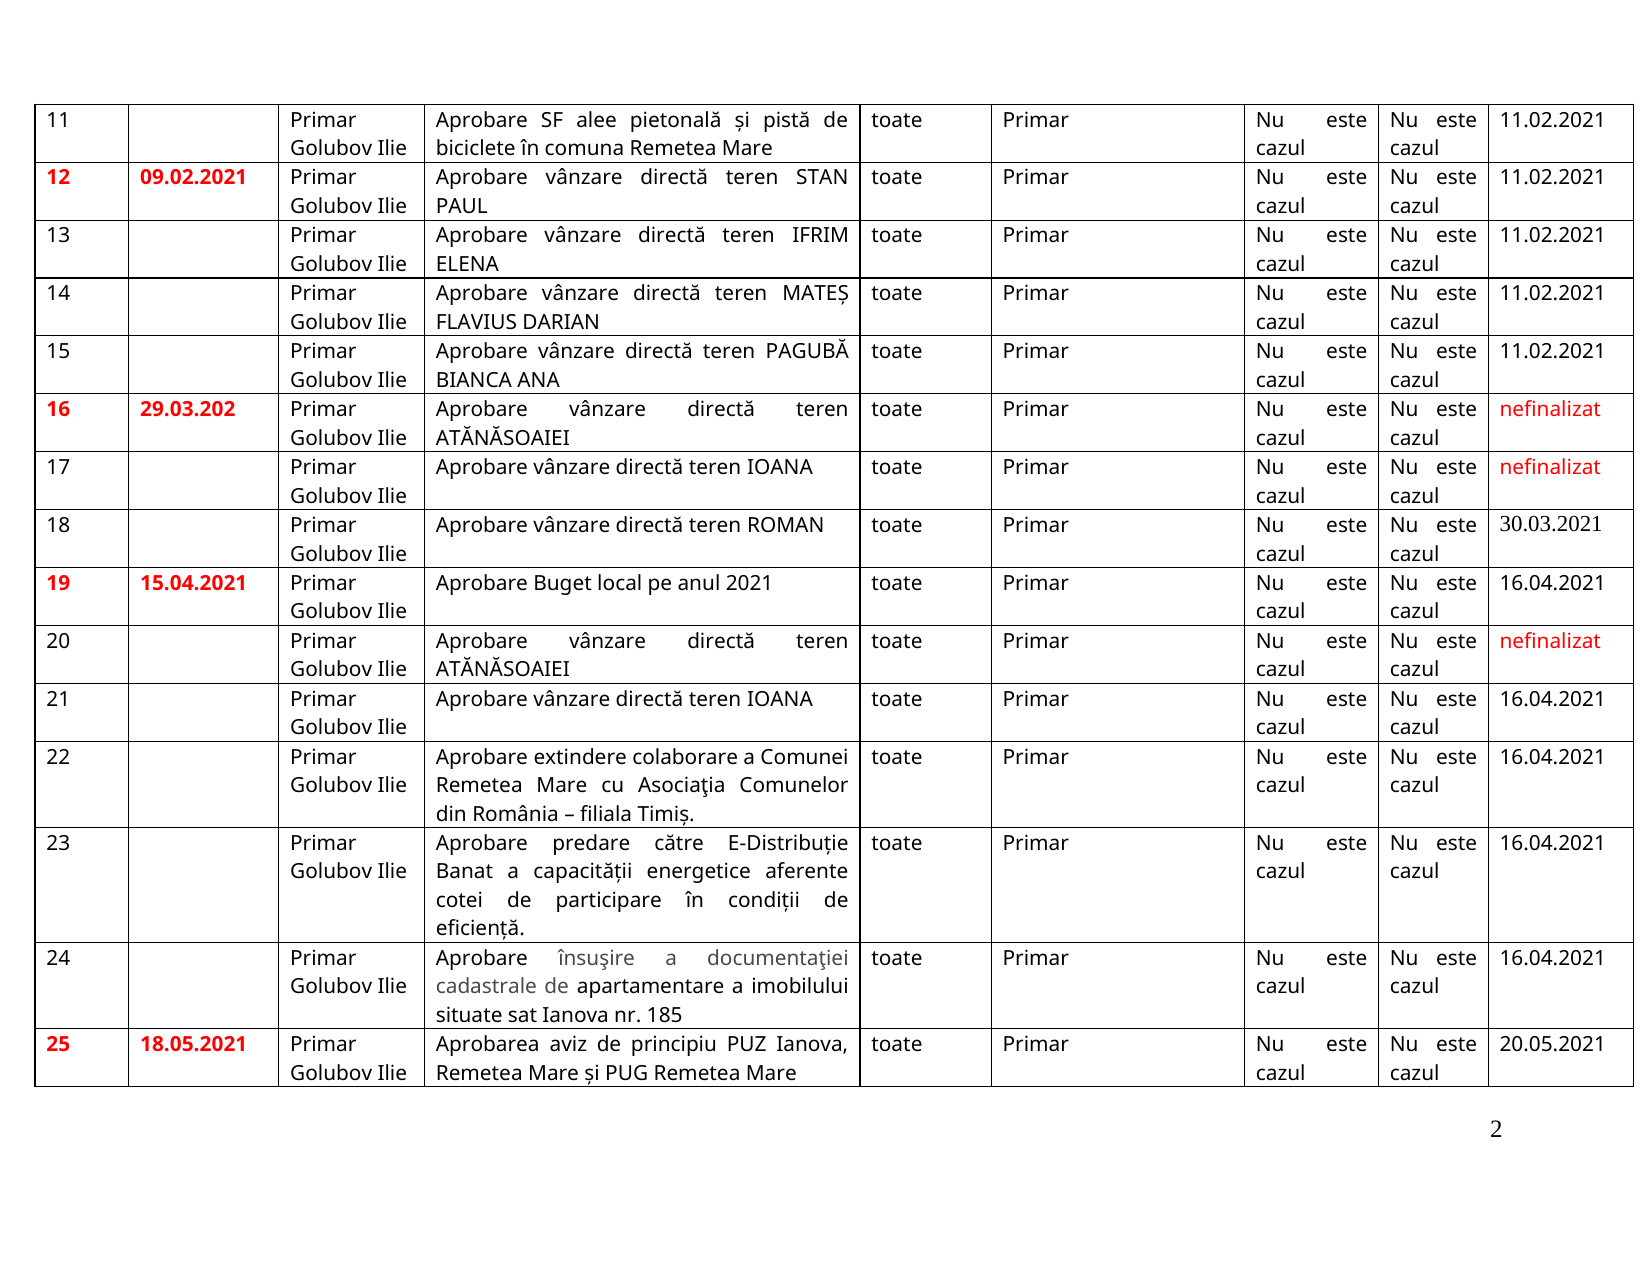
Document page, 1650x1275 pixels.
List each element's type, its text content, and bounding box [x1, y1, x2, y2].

table_cell Nu este cazul [1245, 279, 1378, 335]
table_cell Primar [992, 684, 1244, 741]
table_cell Nu este cazul [1379, 828, 1488, 942]
table_cell toate [861, 163, 991, 219]
table_cell Primar Golubov Ilie [279, 163, 424, 219]
table_cell Nu este cazul [1245, 510, 1378, 567]
table_cell Primar [992, 943, 1244, 1028]
table_cell Nu este cazul [1379, 163, 1488, 219]
table_cell Aprobarea aviz de principiu PUZ Ianova, Remetea Mare și PUG Remetea Mare [425, 1029, 859, 1086]
table_cell [129, 626, 278, 683]
table_cell Nu este cazul [1379, 943, 1488, 1028]
table_cell toate [861, 828, 991, 942]
table_cell [129, 510, 278, 567]
table_cell Aprobare SF alee pietonală și pistă de biciclete în comuna Remetea Mare [425, 105, 859, 162]
table_cell Aprobare vânzare directă teren PAGUBĂ BIANCA ANA [425, 336, 859, 393]
table_cell 09.02.2021 [129, 163, 278, 219]
table_cell Primar [992, 336, 1244, 393]
table_cell [129, 336, 278, 393]
table_cell Nu este cazul [1379, 684, 1488, 741]
table_cell Aprobare Buget local pe anul 2021 [425, 568, 859, 625]
table_cell toate [861, 394, 991, 451]
table_cell 12 [36, 163, 128, 219]
table_cell Primar [992, 510, 1244, 567]
table_cell toate [861, 105, 991, 162]
table_cell toate [861, 568, 991, 625]
table_cell 16.04.2021 [1489, 742, 1633, 827]
table_cell nefinalizat [1489, 394, 1633, 451]
table_cell Primar Golubov Ilie [279, 943, 424, 1028]
table_cell Nu este cazul [1245, 336, 1378, 393]
table_cell 20 [36, 626, 128, 683]
table_cell toate [861, 510, 991, 567]
table_cell Nu este cazul [1379, 742, 1488, 827]
table_cell Primar [992, 163, 1244, 219]
table_cell [129, 452, 278, 509]
table_cell Primar Golubov Ilie [279, 828, 424, 942]
table_cell toate [861, 943, 991, 1028]
table_cell Aprobare vânzare directă teren IFRIM ELENA [425, 221, 859, 277]
table_cell 20.05.2021 [1489, 1029, 1633, 1086]
table_cell toate [861, 684, 991, 741]
table_cell Nu este cazul [1245, 943, 1378, 1028]
table_cell Primar Golubov Ilie [279, 336, 424, 393]
table_cell Primar [992, 279, 1244, 335]
table_cell Nu este cazul [1245, 163, 1378, 219]
table_cell 15.04.2021 [129, 568, 278, 625]
table_cell Nu este cazul [1245, 828, 1378, 942]
table_cell 21 [36, 684, 128, 741]
table_cell Primar [992, 1029, 1244, 1086]
table_cell Primar Golubov Ilie [279, 568, 424, 625]
table_cell 16.04.2021 [1489, 568, 1633, 625]
table_cell Nu este cazul [1379, 452, 1488, 509]
table_cell Nu este cazul [1245, 452, 1378, 509]
table_cell Primar [992, 452, 1244, 509]
table_cell Primar [992, 568, 1244, 625]
table_cell nefinalizat [1489, 626, 1633, 683]
table_cell Aprobare vânzare directă teren IOANA [425, 452, 859, 509]
table_cell Aprobare extindere colaborare a Comunei Remetea Mare cu Asociaţia Comunelor din România – filiala Timiș. [425, 742, 859, 827]
table_cell toate [861, 221, 991, 277]
table_cell Nu este cazul [1379, 568, 1488, 625]
table_cell 25 [36, 1029, 128, 1086]
table_cell toate [861, 452, 991, 509]
table_cell 16.04.2021 [1489, 828, 1633, 942]
table_cell Primar Golubov Ilie [279, 1029, 424, 1086]
table_cell 18 [36, 510, 128, 567]
table_cell nefinalizat [1489, 452, 1633, 509]
table_cell Nu este cazul [1245, 394, 1378, 451]
table_cell Nu este cazul [1245, 626, 1378, 683]
table_cell [129, 684, 278, 741]
table_cell 18.05.2021 [129, 1029, 278, 1086]
table_cell 22 [36, 742, 128, 827]
table_cell 11 [36, 105, 128, 162]
table_cell Primar [992, 828, 1244, 942]
table_cell [129, 742, 278, 827]
table_cell 15 [36, 336, 128, 393]
table_cell Aprobare însuşire a documentaţiei cadastrale de apartamentare a imobilului situate sat Ianova nr. 185 [425, 943, 859, 1028]
table_cell toate [861, 336, 991, 393]
table_cell Nu este cazul [1379, 510, 1488, 567]
table_cell Aprobare vânzare directă teren MATEȘ FLAVIUS DARIAN [425, 279, 859, 335]
table_cell Primar Golubov Ilie [279, 221, 424, 277]
table_cell Primar Golubov Ilie [279, 394, 424, 451]
table_cell toate [861, 626, 991, 683]
table_cell Primar [992, 221, 1244, 277]
table_cell Primar [992, 394, 1244, 451]
table_cell 11.02.2021 [1489, 336, 1633, 393]
table_cell [129, 943, 278, 1028]
table_cell [129, 105, 278, 162]
table_cell toate [861, 279, 991, 335]
table_cell Nu este cazul [1379, 394, 1488, 451]
table_cell Nu este cazul [1379, 626, 1488, 683]
table_cell 24 [36, 943, 128, 1028]
table_cell Nu este cazul [1379, 1029, 1488, 1086]
table_cell Nu este cazul [1245, 1029, 1378, 1086]
table_cell 29.03.202 [129, 394, 278, 451]
table_cell Nu este cazul [1245, 684, 1378, 741]
table_cell 30.03.2021 [1489, 510, 1633, 567]
table_cell Nu este cazul [1379, 221, 1488, 277]
table_cell Nu este cazul [1379, 279, 1488, 335]
table_cell Nu este cazul [1245, 742, 1378, 827]
table_cell 16 [36, 394, 128, 451]
table_cell Nu este cazul [1245, 105, 1378, 162]
table_cell Aprobare vânzare directă teren ATĂNĂSOAIEI [425, 394, 859, 451]
table_cell 13 [36, 221, 128, 277]
table_cell Primar Golubov Ilie [279, 742, 424, 827]
table_cell Primar Golubov Ilie [279, 452, 424, 509]
table_cell Aprobare vânzare directă teren ATĂNĂSOAIEI [425, 626, 859, 683]
table_cell Aprobare vânzare directă teren ROMAN [425, 510, 859, 567]
table_cell Aprobare predare către E-Distribuție Banat a capacității energetice aferente cotei de participare în condiții de eficiență. [425, 828, 859, 942]
table_cell Primar Golubov Ilie [279, 510, 424, 567]
table_cell 11.02.2021 [1489, 163, 1633, 219]
table_cell 14 [36, 279, 128, 335]
table_cell [129, 828, 278, 942]
table_cell Primar [992, 742, 1244, 827]
table_cell Aprobare vânzare directă teren STAN PAUL [425, 163, 859, 219]
table_cell toate [861, 1029, 991, 1086]
table_cell 11.02.2021 [1489, 279, 1633, 335]
table_cell 16.04.2021 [1489, 943, 1633, 1028]
table_cell Primar Golubov Ilie [279, 279, 424, 335]
table_cell Primar Golubov Ilie [279, 626, 424, 683]
table_cell 16.04.2021 [1489, 684, 1633, 741]
table_cell Aprobare vânzare directă teren IOANA [425, 684, 859, 741]
table_cell Primar [992, 105, 1244, 162]
table_cell 23 [36, 828, 128, 942]
table_cell [129, 221, 278, 277]
table_cell Primar Golubov Ilie [279, 105, 424, 162]
table_cell [129, 279, 278, 335]
table_cell Nu este cazul [1379, 105, 1488, 162]
table_cell 11.02.2021 [1489, 221, 1633, 277]
table_cell 11.02.2021 [1489, 105, 1633, 162]
table_cell 19 [36, 568, 128, 625]
table_cell Nu este cazul [1245, 568, 1378, 625]
table_cell Nu este cazul [1379, 336, 1488, 393]
table_cell 17 [36, 452, 128, 509]
table_cell Primar [992, 626, 1244, 683]
table_cell Primar Golubov Ilie [279, 684, 424, 741]
table_cell toate [861, 742, 991, 827]
table_cell Nu este cazul [1245, 221, 1378, 277]
